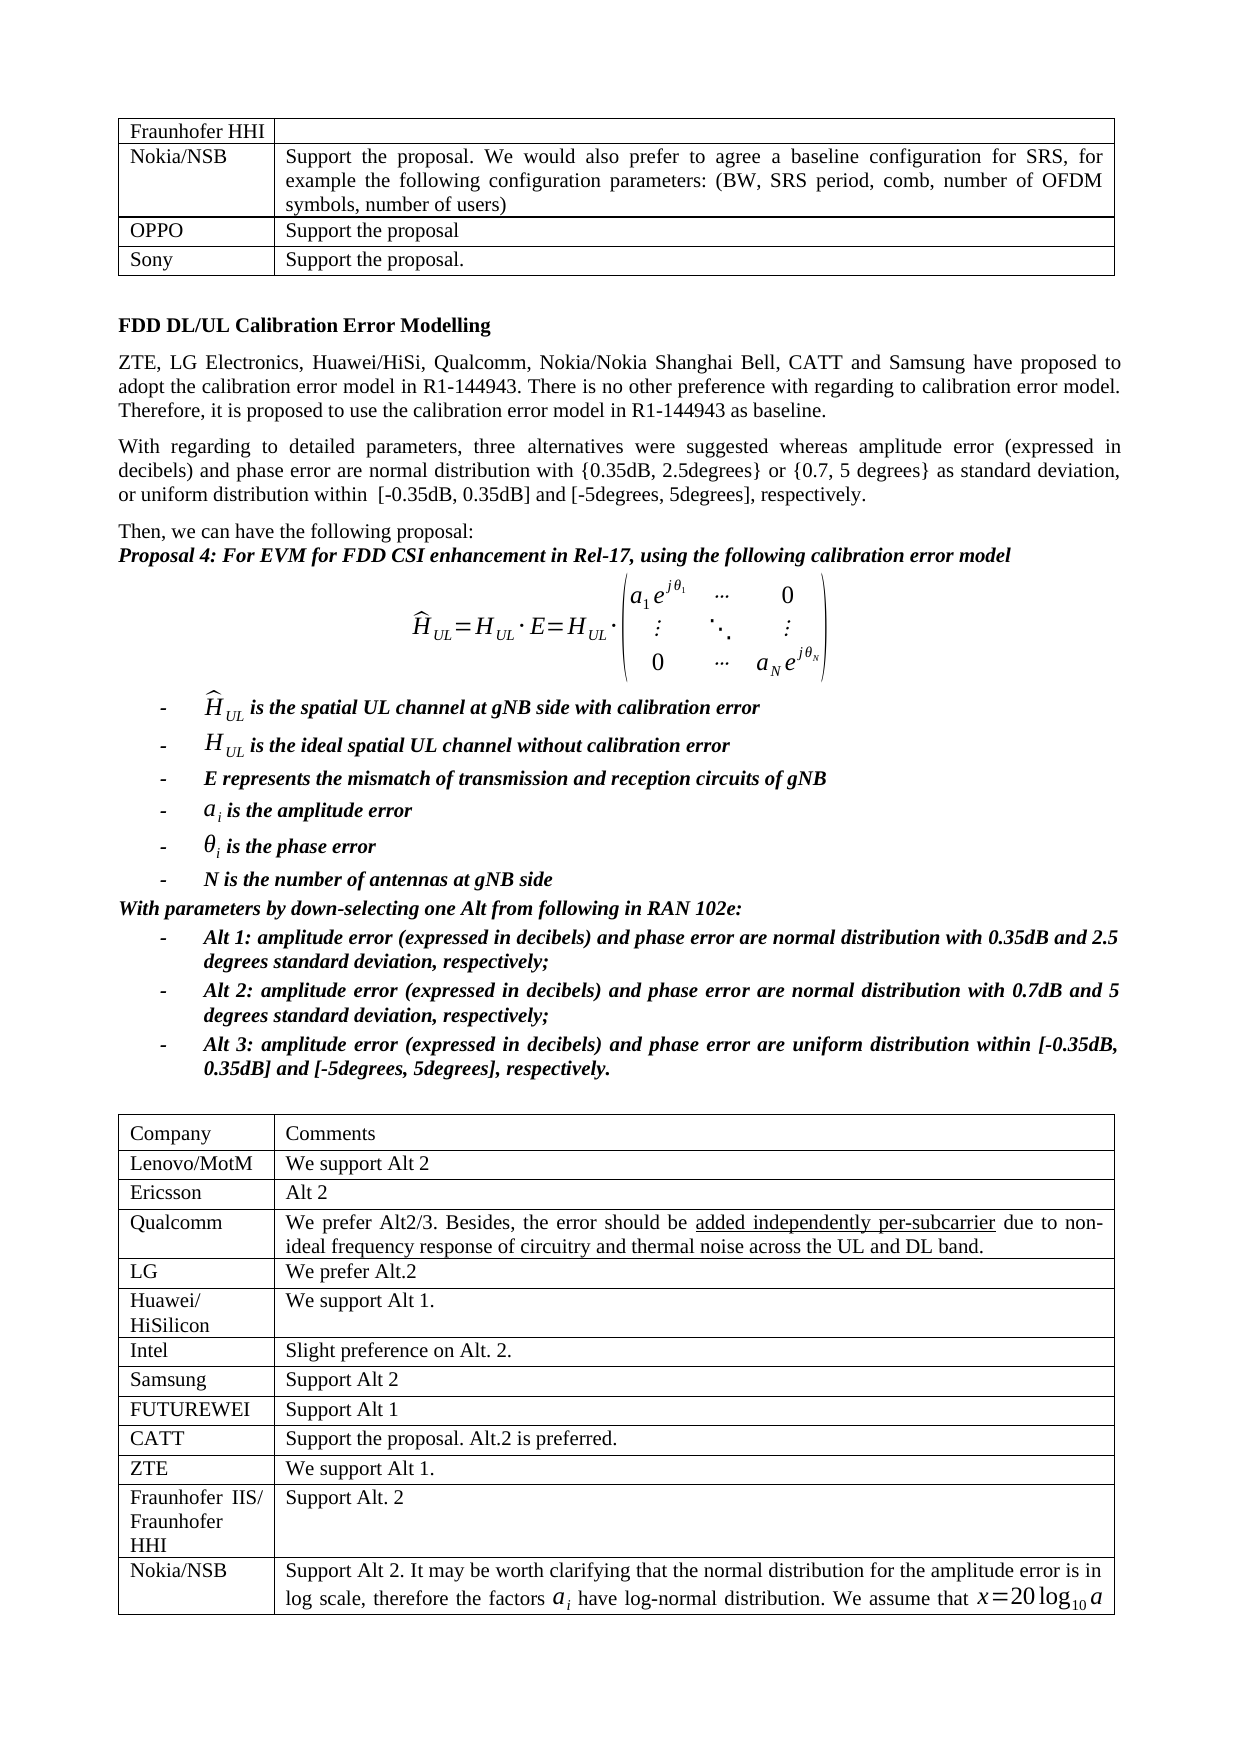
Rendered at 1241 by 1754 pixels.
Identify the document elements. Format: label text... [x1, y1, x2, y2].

list Alt 3: amplitude error (expressed in decibels) and phase error are uniform distribution within [-0.35dB, 0.35dB] and [-5degrees, 5degrees], respectively. [160, 1032, 1122, 1080]
text With parameters by down-selecting one Alt from following in RAN 102e: [118, 896, 1122, 920]
table_cell Slight preference on Alt. 2. [275, 1338, 1114, 1366]
table_cell Support Alt 1 [275, 1397, 1114, 1425]
table_cell Samsung [119, 1367, 274, 1396]
table_cell Support [275, 119, 1114, 143]
table_cell Fraunhofer IIS/ Fraunhofer HHI [119, 1485, 274, 1557]
table_cell We support Alt 1. [275, 1456, 1114, 1484]
table_cell We support Alt 2 [275, 1151, 1114, 1179]
table_cell Support Alt. 2 [275, 1485, 1114, 1557]
table_cell Support Alt 2 [275, 1367, 1114, 1396]
table_cell CATT [119, 1426, 274, 1454]
table_cell Lenovo/MotM [119, 1151, 274, 1179]
table_cell Support the proposal. Alt.2 is preferred. [275, 1426, 1114, 1454]
text Proposal 4: For EVM for FDD CSI enhancement in Rel-17, using the following calibration error model [118, 543, 1122, 567]
text FDD DL/UL Calibration Error Modelling [118, 313, 1122, 337]
text ZTE, LG Electronics, Huawei/HiSi, Qualcomm, Nokia/Nokia Shanghai Bell, CATT and Samsung have proposed to adopt the calibration error model in R1-144943. There is no other preference with regarding to calibration error model. Therefore, it is proposed to use the calibration error model in R1-144943 as baseline. [118, 349, 1122, 422]
list is the amplitude error [160, 794, 1122, 826]
text With regarding to detailed parameters, three alternatives were suggested whereas amplitude error (expressed in decibels) and phase error are normal distribution with {0.35dB, 2.5degrees} or {0.7, 5 degrees} as standard deviation, or uniform distribution within [-0.35dB, 0.35dB] and [-5degrees, 5degrees], respectively. [118, 434, 1122, 506]
table_cell Ericsson [119, 1180, 274, 1209]
table_cell Qualcomm [119, 1210, 274, 1258]
table_cell LG [119, 1259, 274, 1287]
list E represents the mismatch of transmission and reception circuits of gNB [160, 765, 1122, 789]
list is the ideal spatial UL channel without calibration error [160, 729, 1122, 760]
table_cell We support Alt 1. [275, 1289, 1114, 1337]
table_header Company [119, 1115, 274, 1150]
table_cell Intel [119, 1338, 274, 1366]
table_cell Support the proposal. We would also prefer to agree a baseline configuration for SRS, for example the following configuration parameters: (BW, SRS period, comb, number of OFDM symbols, number of users) [275, 144, 1114, 216]
list is the spatial UL channel at gNB side with calibration error [160, 690, 1122, 724]
table_header Comments [275, 1115, 1114, 1150]
list Alt 1: amplitude error (expressed in decibels) and phase error are normal distribution with 0.35dB and 2.5 degrees standard deviation, respectively; [160, 925, 1122, 973]
table_cell OPPO [119, 218, 274, 246]
list N is the number of antennas at gNB side [160, 867, 1122, 891]
table_cell Nokia/NSB [119, 1558, 274, 1614]
list Alt 2: amplitude error (expressed in decibels) and phase error are normal distribution with 0.7dB and 5 degrees standard deviation, respectively; [160, 978, 1122, 1027]
table_cell Huawei/HiSilicon [119, 1289, 274, 1337]
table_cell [275, 1558, 1114, 1614]
text Then, we can have the following proposal: [118, 519, 1122, 543]
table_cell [119, 119, 274, 143]
table_cell Support the proposal. [275, 247, 1114, 275]
list is the phase error [160, 831, 1122, 862]
table_cell Sony [119, 247, 274, 275]
table_cell Nokia/NSB [119, 144, 274, 216]
table_cell Support the proposal [275, 218, 1114, 246]
table_cell We prefer Alt2/3. Besides, the error should be added independently per-subcarrier due to non-ideal frequency response of circuitry and thermal noise across the UL and DL band. [275, 1210, 1114, 1258]
table_cell ZTE [119, 1456, 274, 1484]
table_cell FUTUREWEI [119, 1397, 274, 1425]
table_cell We prefer Alt.2 [275, 1259, 1114, 1287]
table_cell Alt 2 [275, 1180, 1114, 1209]
